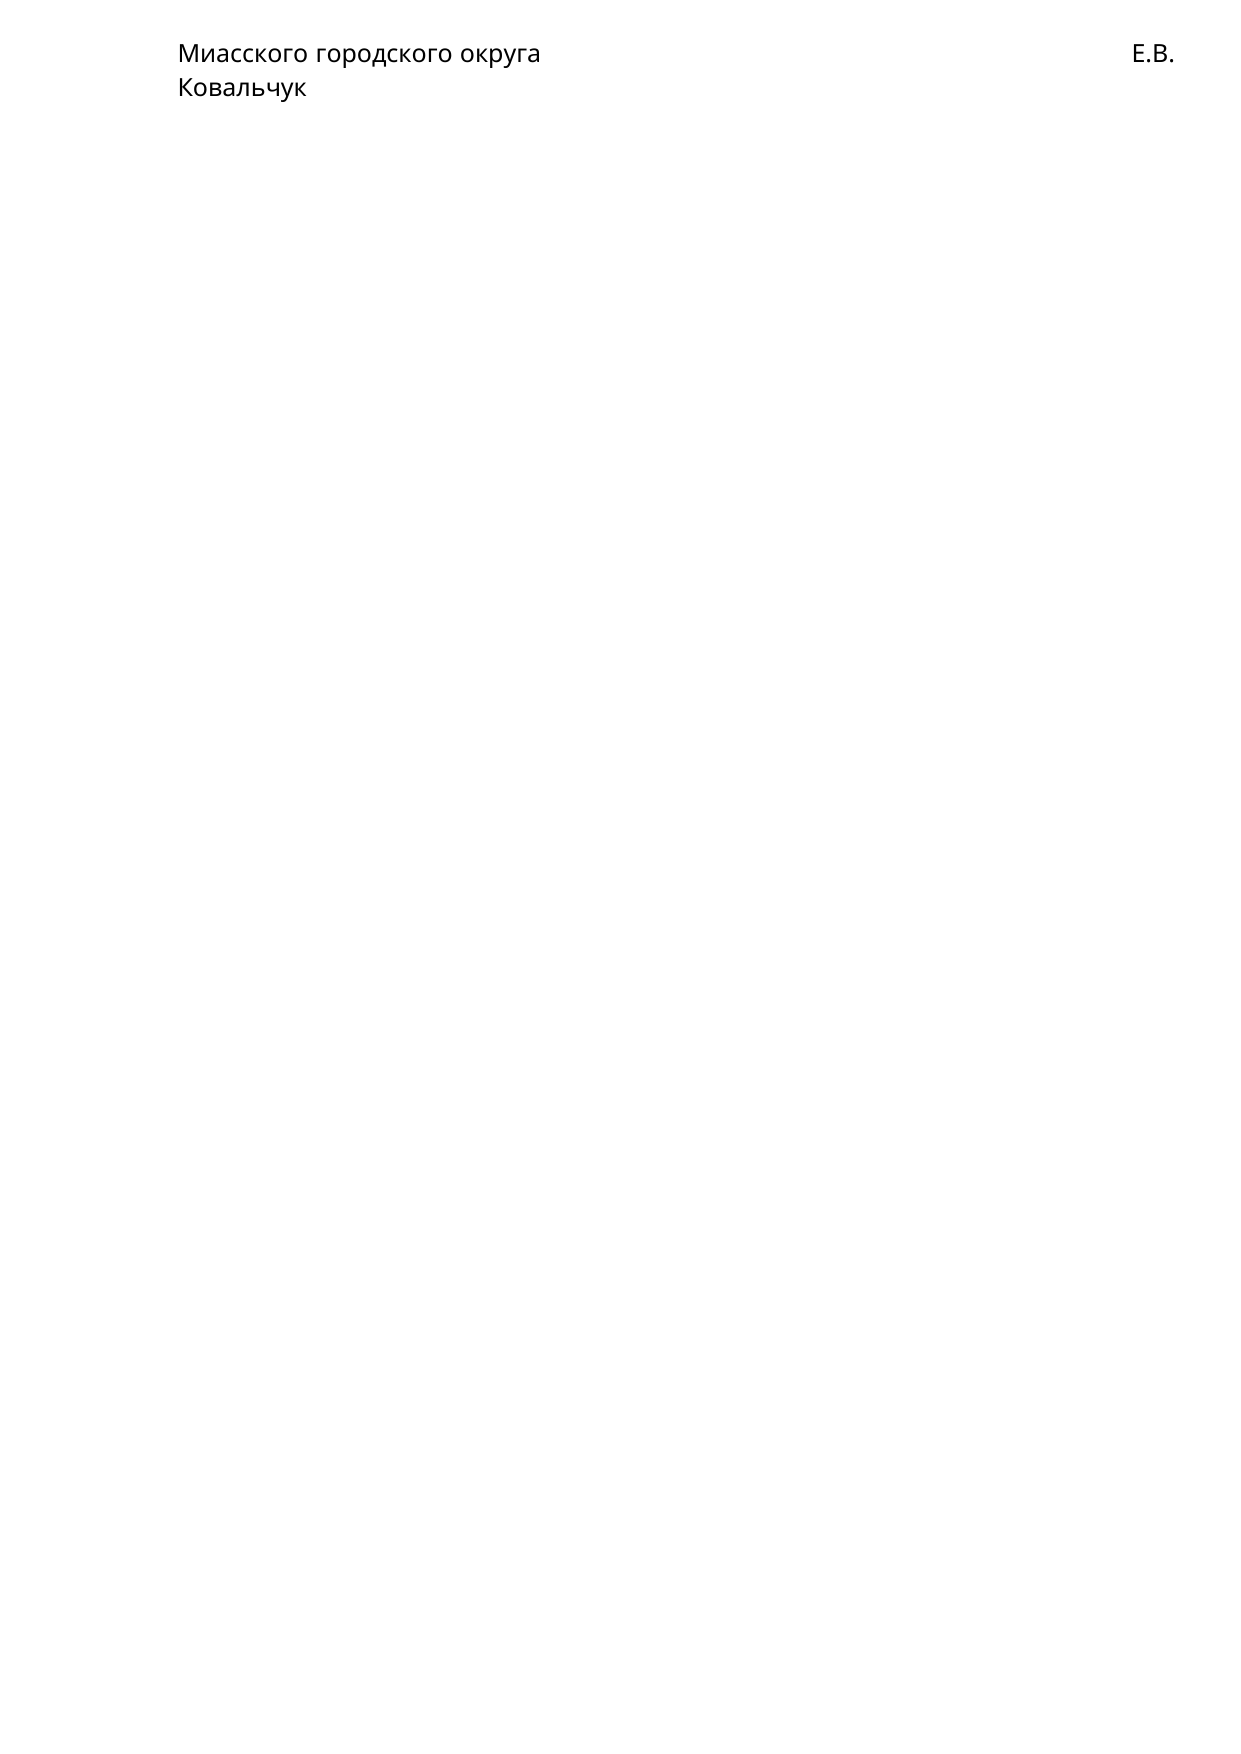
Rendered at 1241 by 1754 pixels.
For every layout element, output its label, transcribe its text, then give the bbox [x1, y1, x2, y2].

text Миасского городского округа Е.В. Ковальчук [177, 35, 1181, 103]
